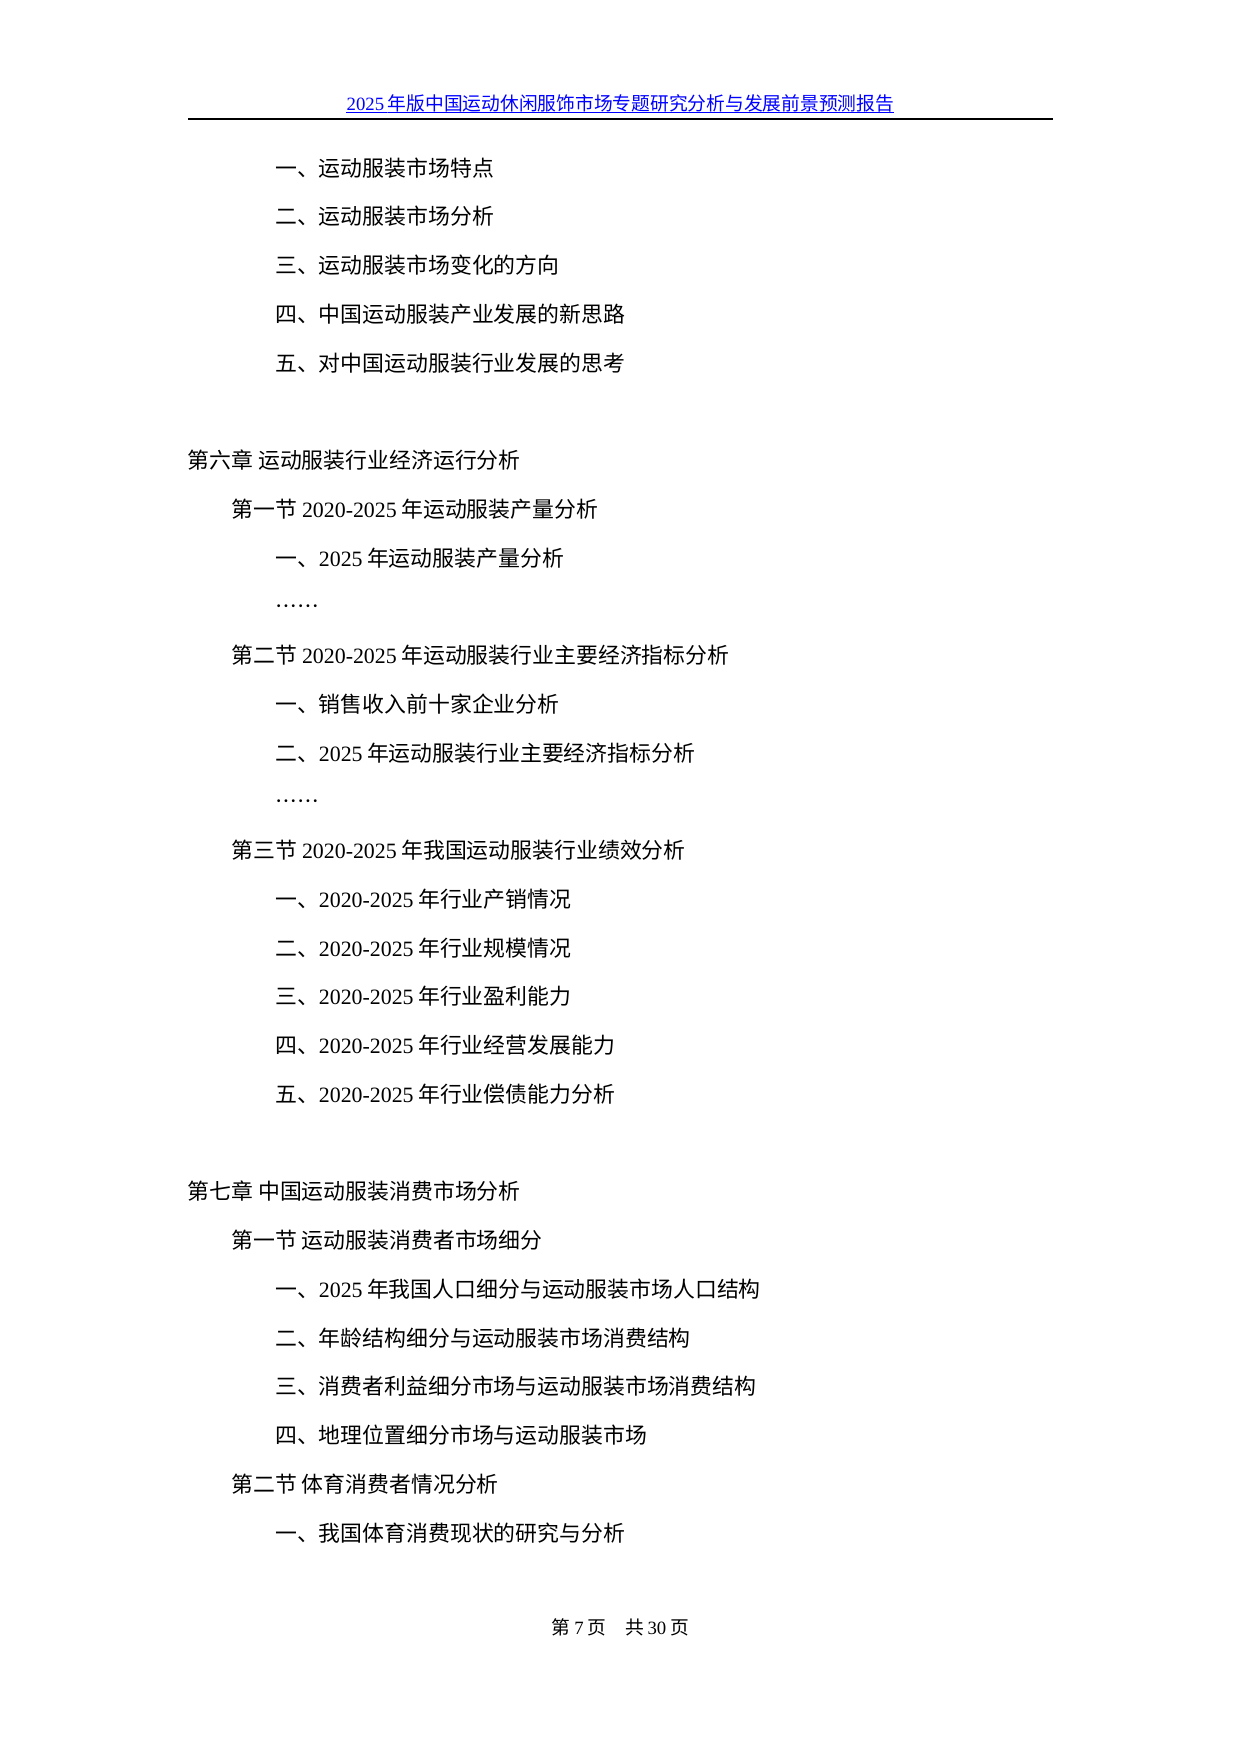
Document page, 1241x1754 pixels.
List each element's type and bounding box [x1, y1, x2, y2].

text [187, 150, 1053, 1548]
